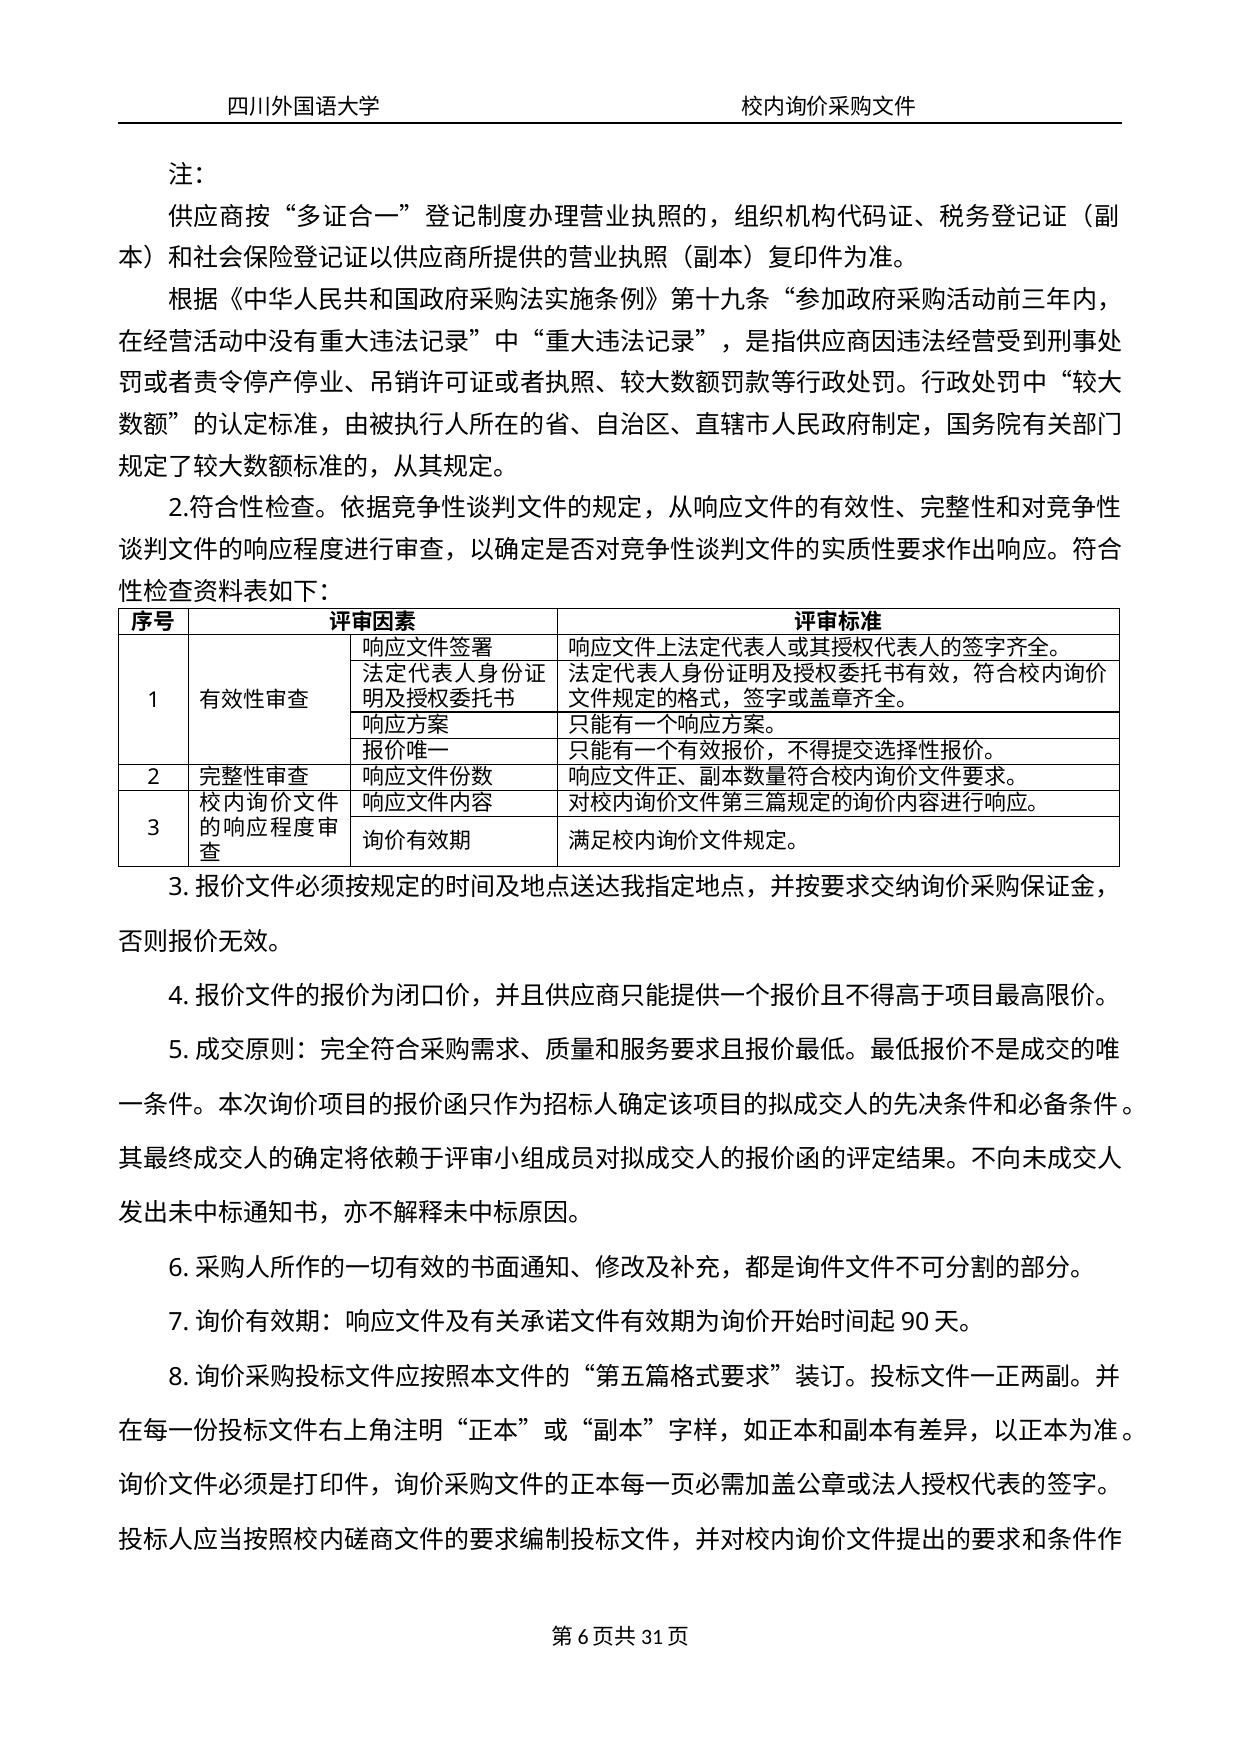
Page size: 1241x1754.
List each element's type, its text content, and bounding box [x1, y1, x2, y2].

table_header 评审标准 [558, 609, 1119, 634]
table_cell 满足校内询价文件规定。 [558, 817, 1119, 866]
table_cell 法定代表人身份证明及授权委托书 [351, 661, 557, 711]
table_cell 对校内询价文件第三篇规定的询价内容进行响应。 [558, 791, 1119, 816]
text 7. 询价有效期：响应文件及有关承诺文件有效期为询价开始时间起90天。 [118, 1302, 1122, 1338]
table_cell 3 [119, 791, 188, 866]
table_cell 完整性审查 [189, 765, 350, 789]
text 根据《中华人民共和国政府采购法实施条例》第十九条“参加政府采购活动前三年内，在经营活动中没有重大违法记录”中“重大违法记录”，是指供应商因违法经营受到刑事处罚或者责令停产停业、吊销许可证或者执照、较大数额罚款等行政处罚。行政处罚中“较大数额”的认定标准，由被执行人所在的省、自治区、直辖市人民政府制定，国务院有关部门规定了较大数额标准的，从其规定。 [118, 275, 1122, 483]
table_cell 法定代表人身份证明及授权委托书有效，符合校内询价文件规定的格式，签字或盖章齐全。 [558, 661, 1119, 711]
text 6. 采购人所作的一切有效的书面通知、修改及补充，都是询件文件不可分割的部分。 [118, 1247, 1122, 1283]
table_cell 只能有一个有效报价，不得提交选择性报价。 [558, 739, 1119, 763]
text 5. 成交原则：完全符合采购需求、质量和服务要求且报价最低。最低报价不是成交的唯一条件。本次询价项目的报价函只作为招标人确定该项目的拟成交人的先决条件和必备条件。其最终成交人的确定将依赖于评审小组成员对拟成交人的报价函的评定结果。不向未成交人发出未中标通知书，亦不解释未中标原因。 [118, 1030, 1122, 1229]
table_header 评审因素 [189, 609, 557, 634]
table_cell 2 [119, 765, 188, 789]
table_cell 只能有一个响应方案。 [558, 713, 1119, 737]
table_cell 响应文件内容 [351, 791, 557, 816]
table_cell 响应文件份数 [351, 765, 557, 789]
table_cell 响应文件正、副本数量符合校内询价文件要求。 [558, 765, 1119, 789]
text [118, 1356, 1122, 1555]
text 供应商按“多证合一”登记制度办理营业执照的，组织机构代码证、税务登记证（副本）和社会保险登记证以供应商所提供的营业执照（副本）复印件为准。 [118, 192, 1122, 275]
text 注： [118, 150, 1122, 192]
text 4. 报价文件的报价为闭口价，并且供应商只能提供一个报价且不得高于项目最高限价。 [118, 975, 1122, 1012]
table_cell 响应文件签署 [351, 635, 557, 660]
table_cell 报价唯一 [351, 739, 557, 763]
text 3. 报价文件必须按规定的时间及地点送达我指定地点，并按要求交纳询价采购保证金，否则报价无效。 [118, 867, 1122, 957]
text 2.符合性检查。依据竞争性谈判文件的规定，从响应文件的有效性、完整性和对竞争性谈判文件的响应程度进行审查，以确定是否对竞争性谈判文件的实质性要求作出响应。符合性检查资料表如下： [118, 483, 1122, 608]
table_header 序号 [119, 609, 188, 634]
table_cell 1 [119, 635, 188, 763]
table_cell 询价有效期 [351, 817, 557, 866]
table_cell 响应文件上法定代表人或其授权代表人的签字齐全。 [558, 635, 1119, 660]
table_cell 有效性审查 [189, 635, 350, 763]
table_cell 响应方案 [351, 713, 557, 737]
table_cell 校内询价文件的响应程度审查 [189, 791, 350, 866]
